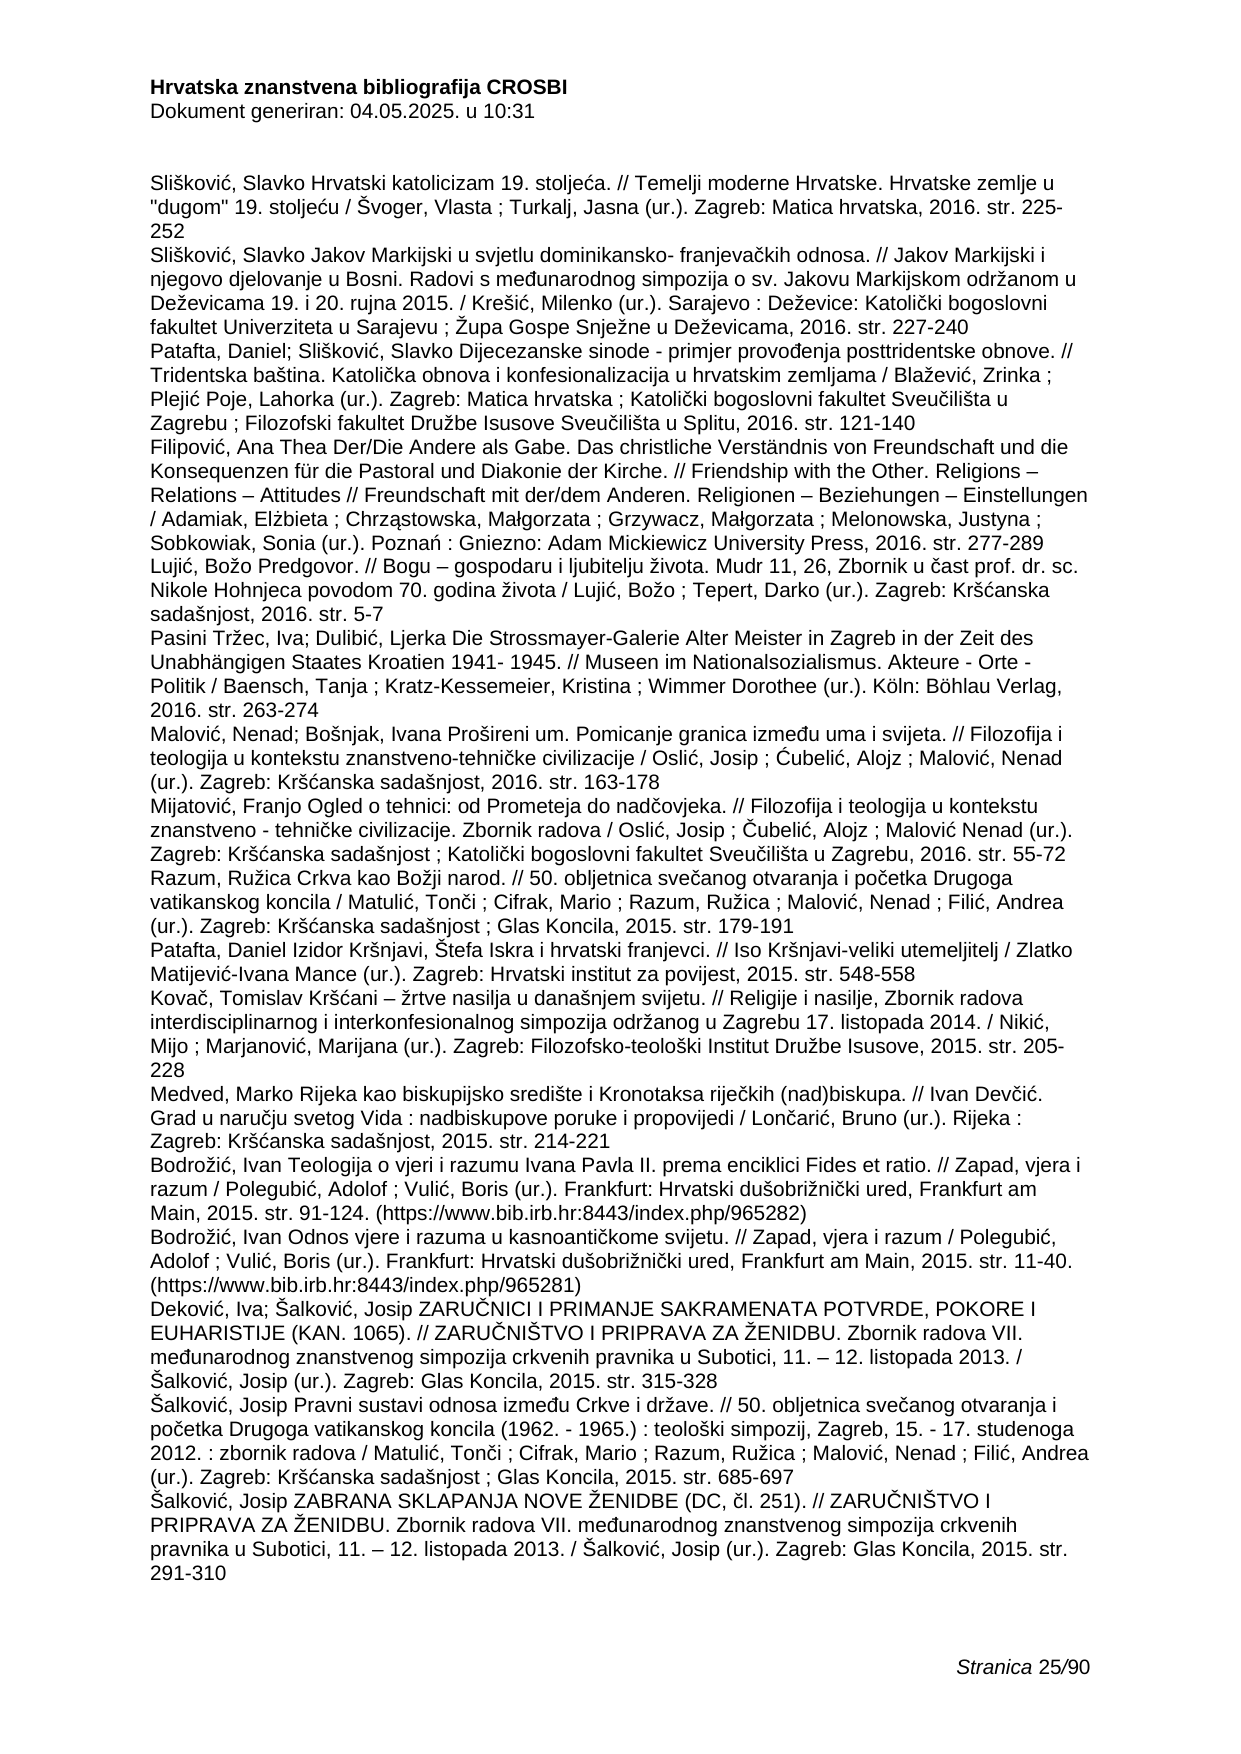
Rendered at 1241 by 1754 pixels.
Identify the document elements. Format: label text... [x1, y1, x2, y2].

text Pasini Tržec, Iva; Dulibić, Ljerka [150, 626, 1090, 722]
text Lujić, Božo [150, 554, 1090, 626]
text Slišković, Slavko [150, 243, 1090, 339]
text Bodrožić, Ivan [150, 1225, 1090, 1297]
text Patafta, Daniel; Slišković, Slavko [150, 339, 1090, 434]
text Slišković, Slavko [150, 171, 1090, 243]
text Bodrožić, Ivan [150, 1153, 1090, 1225]
text Malović, Nenad; Bošnjak, Ivana [150, 722, 1090, 794]
text Filipović, Ana Thea [150, 434, 1090, 554]
text Razum, Ružica [150, 866, 1090, 938]
text Patafta, Daniel [150, 938, 1090, 986]
text Šalković, Josip [150, 1489, 1090, 1584]
text Mijatović, Franjo [150, 794, 1090, 866]
text Kovač, Tomislav [150, 986, 1090, 1081]
text Medved, Marko [150, 1081, 1090, 1153]
text Šalković, Josip [150, 1393, 1090, 1489]
text Deković, Iva; Šalković, Josip [150, 1297, 1090, 1393]
